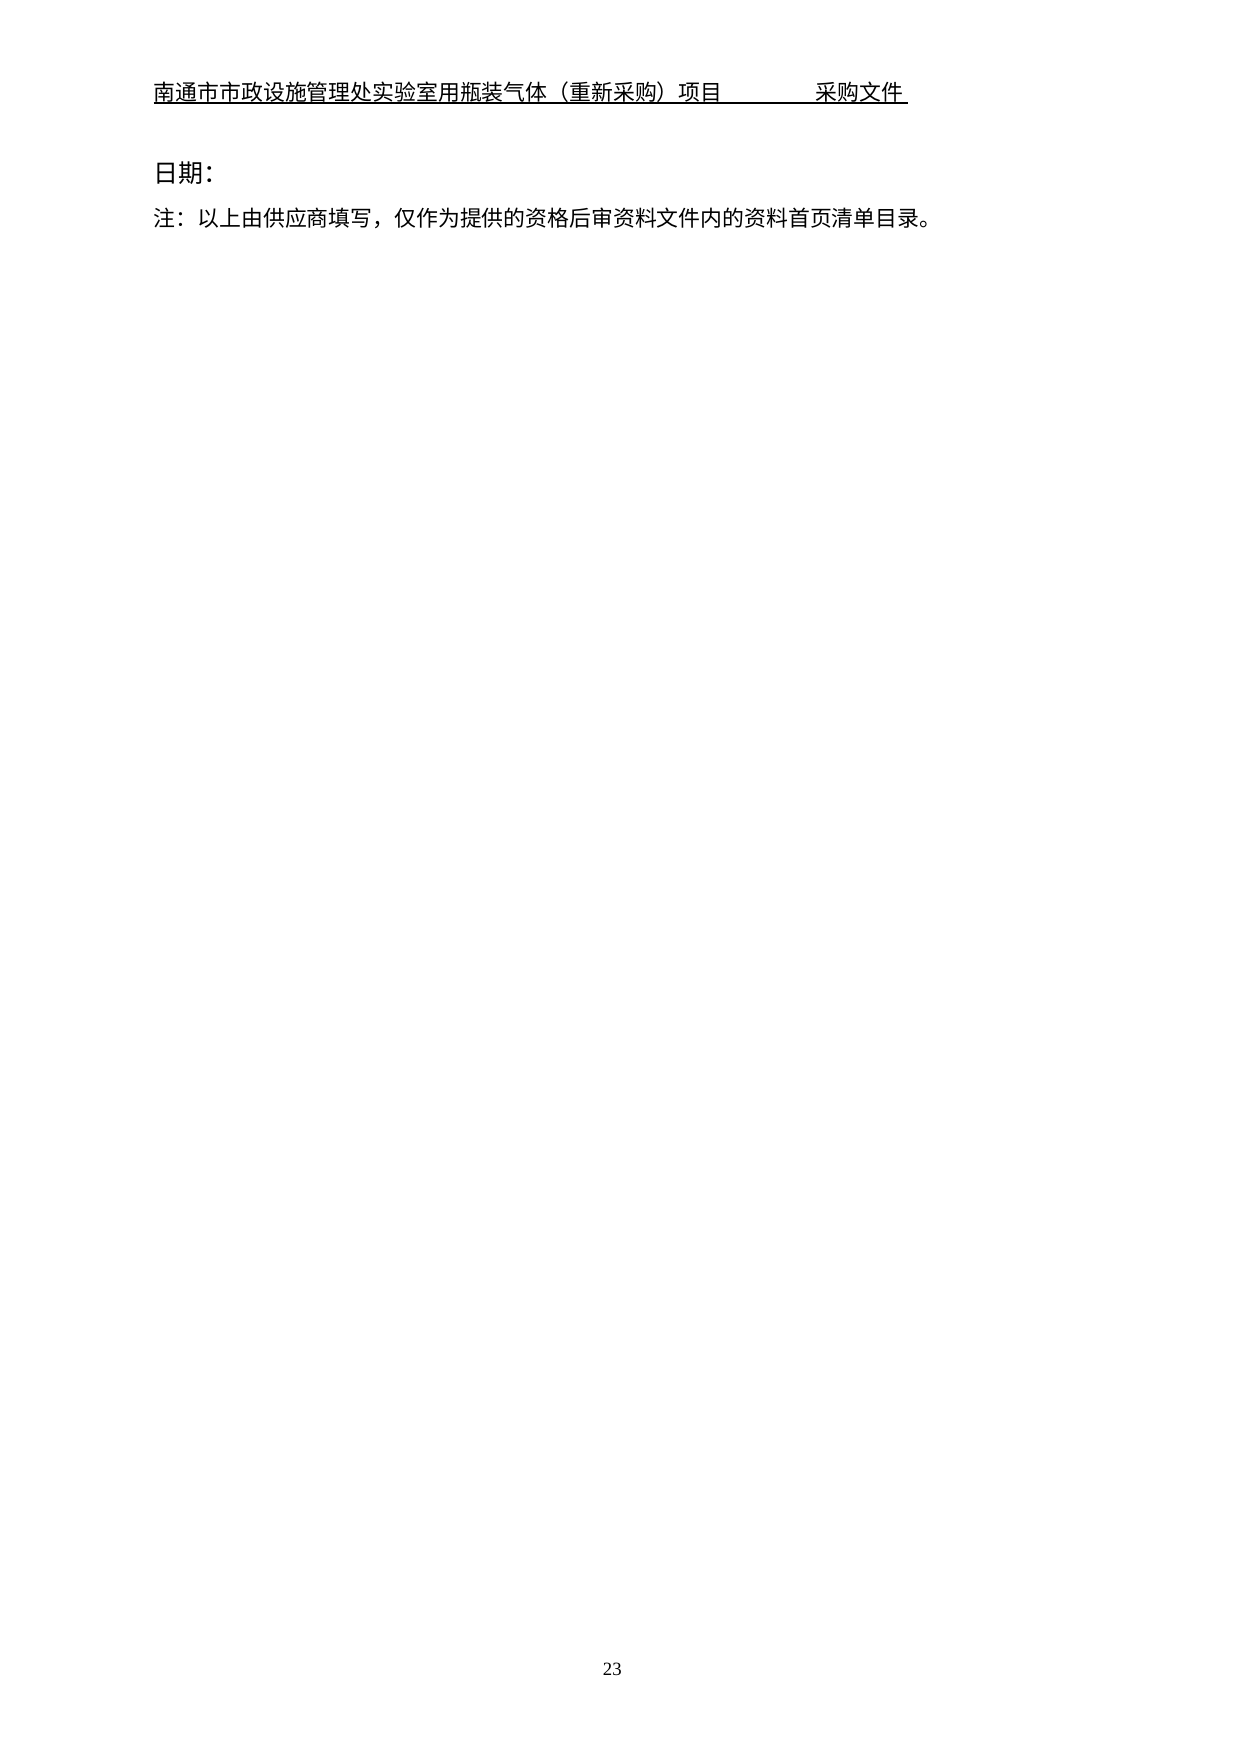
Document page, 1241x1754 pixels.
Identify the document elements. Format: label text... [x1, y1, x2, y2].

text 日期： [153, 148, 1092, 191]
text 注：以上由供应商填写，仅作为提供的资格后审资料文件内的资料首页清单目录。 [153, 191, 1092, 235]
